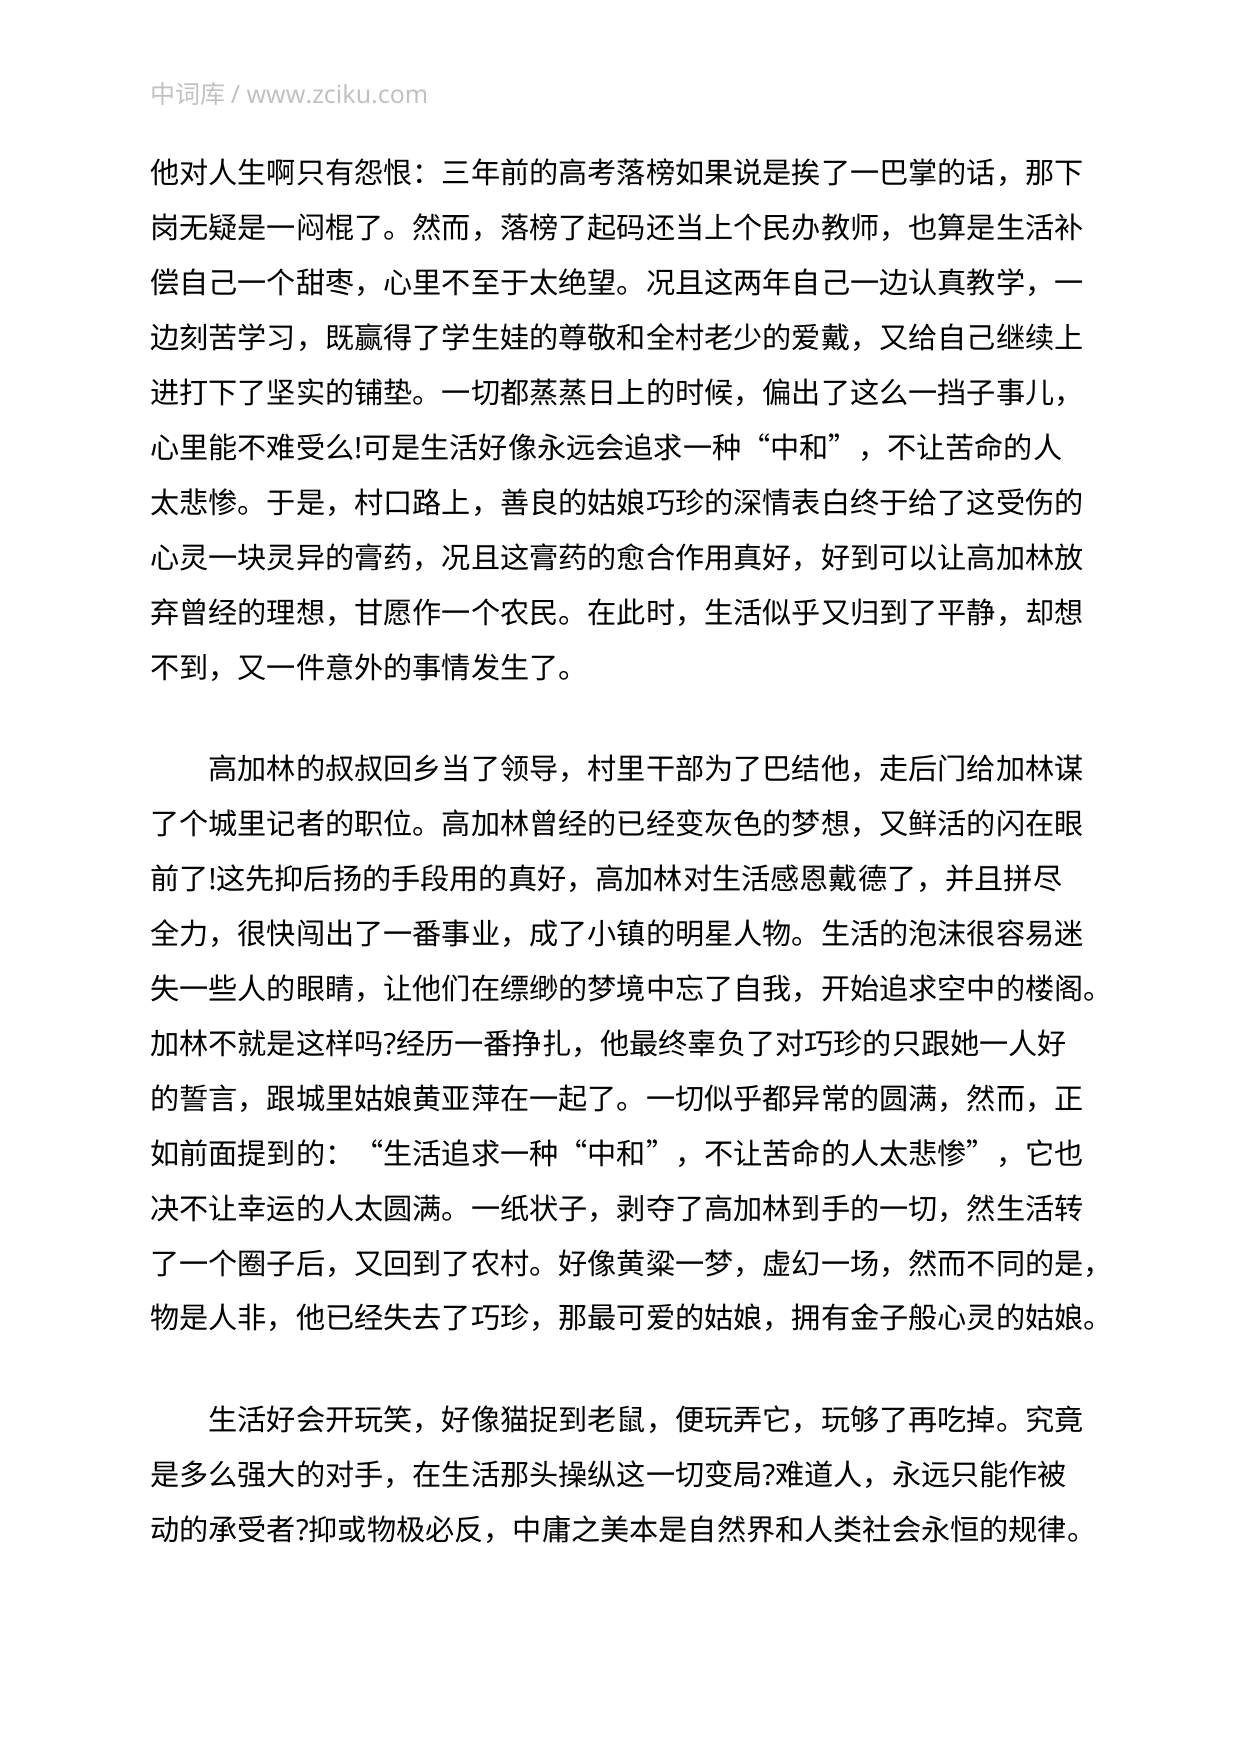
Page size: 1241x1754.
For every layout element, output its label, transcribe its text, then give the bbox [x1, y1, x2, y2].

text 高加林的叔叔回乡当了领导，村里干部为了巴结他，走后门给加林谋了个城里记者的职位。高加林曾经的已经变灰色的梦想，又鲜活的闪在眼前了!这先抑后扬的手段用的真好，高加林对生活感恩戴德了，并且拼尽全力，很快闯出了一番事业，成了小镇的明星人物。生活的泡沫很容易迷失一些人的眼睛，让他们在缥缈的梦境中忘了自我，开始追求空中的楼阁。加林不就是这样吗?经历一番挣扎，他最终辜负了对巧珍的只跟她一人好的誓言，跟城里姑娘黄亚萍在一起了。一切似乎都异常的圆满，然而，正如前面提到的：“生活追求一种“中和”，不让苦命的人太悲惨”，它也决不让幸运的人太圆满。一纸状子，剥夺了高加林到手的一切，然生活转了一个圈子后，又回到了农村。好像黄粱一梦，虚幻一场，然而不同的是，物是人非，他已经失去了巧珍，那最可爱的姑娘，拥有金子般心灵的姑娘。 [150, 746, 1090, 1337]
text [150, 1397, 1090, 1549]
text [150, 150, 1090, 686]
